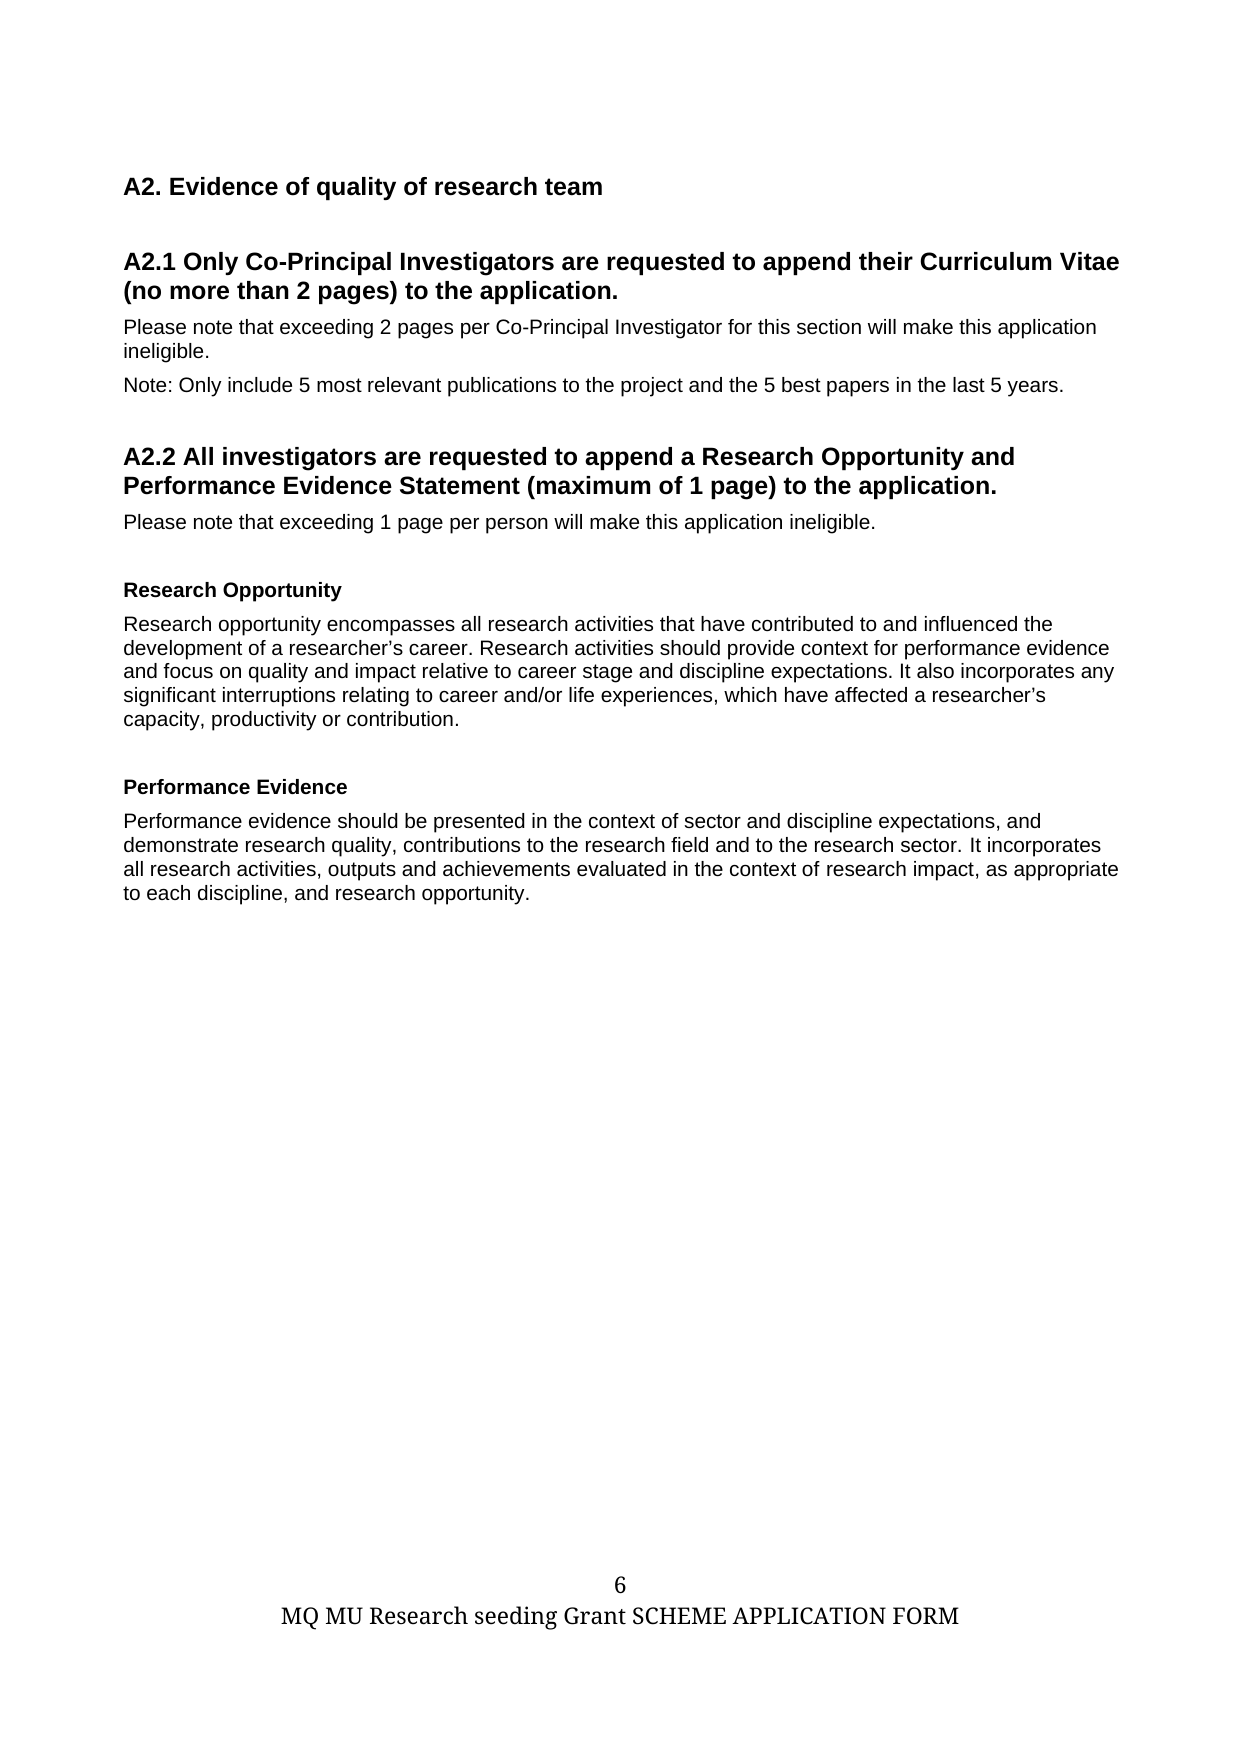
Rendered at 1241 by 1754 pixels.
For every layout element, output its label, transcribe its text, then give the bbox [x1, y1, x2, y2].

text Note: Only include 5 most relevant publications to the project and the 5 best papers in the last 5 years. [123, 373, 1128, 397]
text Please note that exceeding 1 page per person will make this application ineligible. [123, 509, 1128, 533]
text A2.2 All investigators are requested to append a Research Opportunity and Performance Evidence Statement (maximum of 1 page) to the application. [123, 442, 1128, 499]
text A2. Evidence of quality of research team [123, 171, 1128, 200]
text Research Opportunity [123, 577, 1128, 601]
text Performance Evidence [123, 775, 1128, 799]
text A2.1 Only Co-Principal Investigators are requested to append their Curriculum Vitae (no more than 2 pages) to the application. [123, 247, 1128, 305]
text Research opportunity encompasses all research activities that have contributed to and influenced the development of a researcher’s career. Research activities should provide context for performance evidence and focus on quality and impact relative to career stage and discipline expectations. It also incorporates any significant interruptions relating to career and/or life experiences, which have affected a researcher’s capacity, productivity or contribution. [123, 611, 1128, 731]
text Performance evidence should be presented in the context of sector and discipline expectations, and demonstrate research quality, contributions to the research field and to the research sector. It incorporates all research activities, outputs and achievements evaluated in the context of research impact, as appropriate to each discipline, and research opportunity. [123, 809, 1128, 905]
text Please note that exceeding 2 pages per Co-Principal Investigator for this section will make this application ineligible. [123, 315, 1128, 363]
